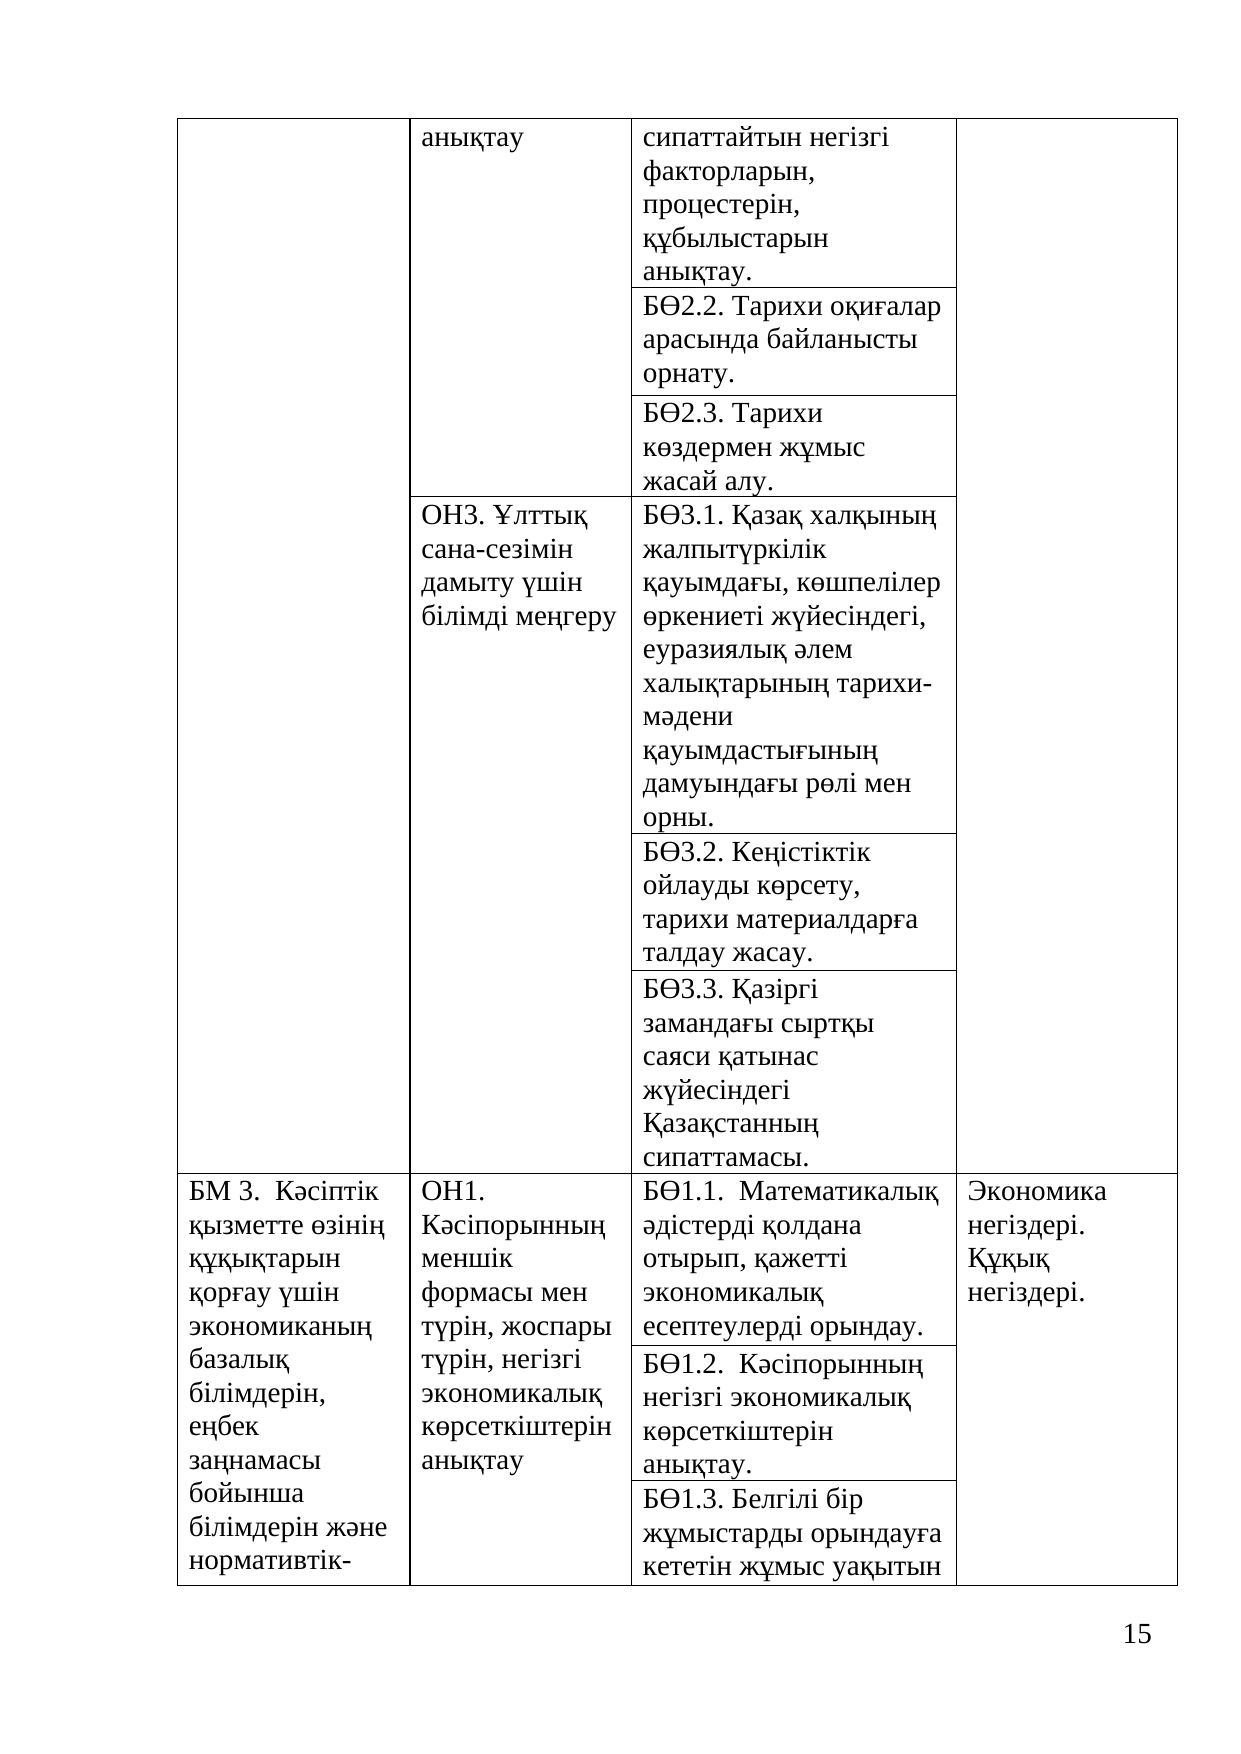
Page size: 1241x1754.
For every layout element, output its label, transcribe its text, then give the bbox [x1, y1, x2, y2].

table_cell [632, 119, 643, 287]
table_cell БМ 3. Кәсіптік қызметте өзінің құқықтарын қорғау үшін экономиканың базалық білімдерін, еңбек заңнамасы бойынша білімдерін және нормативтік-құқықтық нормаларды қолдану [178, 1174, 409, 1585]
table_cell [411, 119, 631, 496]
table_cell Экономика негіздері. Құқық негіздері. [957, 1174, 1177, 1585]
table_cell БӨ1.2. Кәсіпорынның негізгі экономикалық көрсеткіштерін анықтау. [632, 1346, 956, 1480]
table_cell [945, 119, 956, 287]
table_cell БӨ1.1. Математикалық әдістерді қолдана отырып, қажетті экономикалық есептеулерді орындау. [632, 1174, 956, 1345]
table_cell БӨ2.2. Тарихи оқиғалар арасында байланысты орнату. [632, 288, 956, 394]
table_cell ОН3. Ұлттық сана-сезімін дамыту үшін білімді меңгеру [411, 497, 631, 1172]
table_cell БӨ3.2. Кеңістіктік ойлауды көрсету, тарихи материалдарға талдау жасау. [632, 834, 956, 970]
table_cell БӨ3.3. Қазіргі замандағы сыртқы саяси қатынас жүйесіндегі Қазақстанның сипаттамасы. [632, 971, 956, 1172]
table_cell ОН1. Кәсіпорынның меншік формасы мен түрін, жоспары түрін, негізгі экономикалық көрсеткіштерін анықтау [411, 1174, 631, 1585]
table_cell БӨ2.3. Тарихи көздермен жұмыс жасай алу. [632, 396, 956, 496]
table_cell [632, 1481, 956, 1585]
